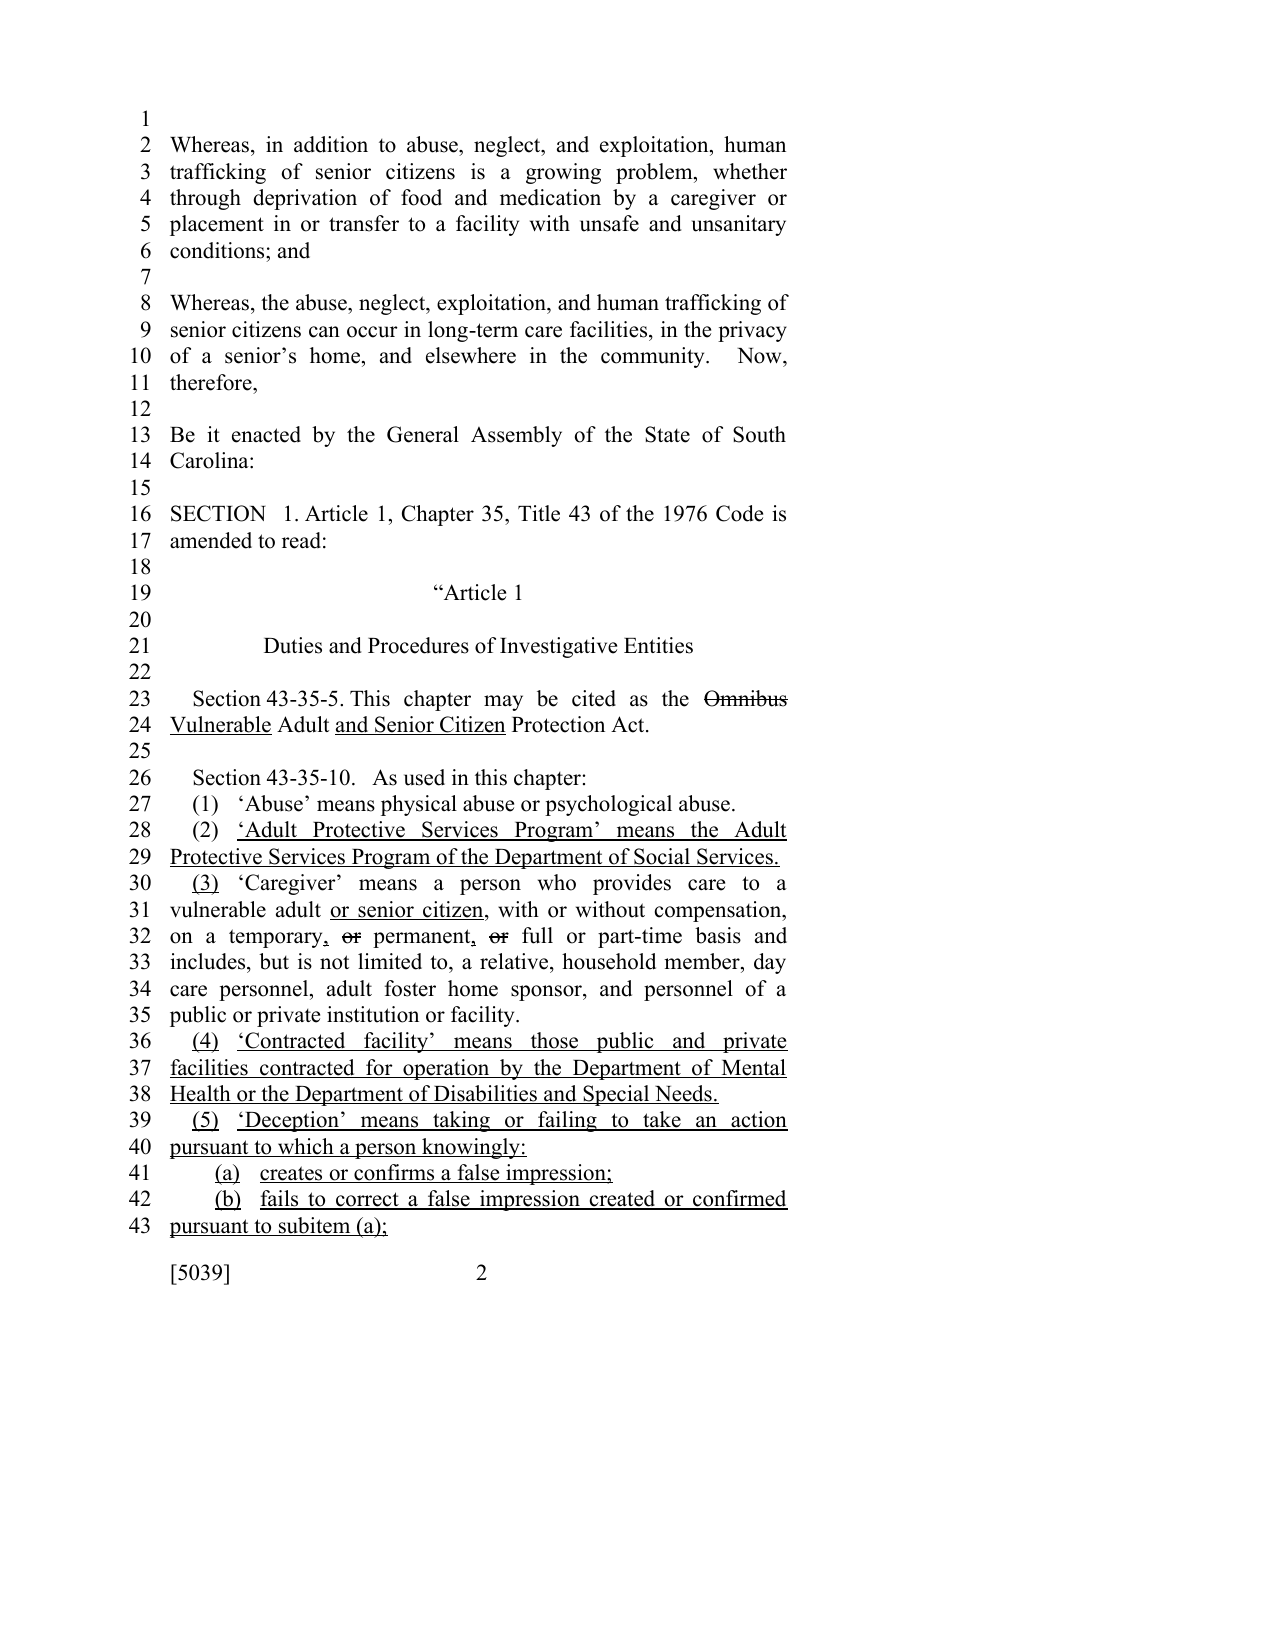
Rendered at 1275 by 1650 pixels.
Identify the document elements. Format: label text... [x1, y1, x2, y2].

text Whereas, in addition to abuse, neglect, and exploitation, human trafficking of senior citizens is a growing problem, whether through deprivation of food and medication by a caregiver or placement in or transfer to a facility with unsafe and unsanitary conditions; and [169, 131, 787, 263]
text SECTION 1. Article 1, Chapter 35, Title 43 of the 1976 Code is amended to read: [169, 500, 787, 553]
text (a) creates or confirms a false impression; [169, 1159, 787, 1186]
text (b) fails to correct a false impression created or confirmed pursuant to subitem (a); [169, 1186, 787, 1238]
text (1) ‘Abuse’ means physical abuse or psychological abuse. [169, 790, 787, 817]
text (4) ‘Contracted facility’ means those public and private facilities contracted for operation by the Department of Mental Health or the Department of Disabilities and Special Needs. [169, 1027, 787, 1077]
text “Article 1 [169, 579, 787, 606]
text (5) ‘Deception’ means taking or failing to take an action pursuant to which a person knowingly: [169, 1106, 787, 1159]
text Duties and Procedures of Investigative Entities [169, 632, 787, 658]
text (2) ‘Adult Protective Services Program’ means the Adult Protective Services Program of the Department of Social Services. [169, 817, 787, 869]
text Be it enacted by the General Assembly of the State of South Carolina: [169, 421, 787, 474]
text Whereas, the abuse, neglect, exploitation, and human trafficking of senior citizens can occur in long-term care facilities, in the privacy of a senior’s home, and elsewhere in the community. Now, therefore, [169, 289, 787, 395]
text (4) ‘Contracted facility’ means those public and private facilities contracted for operation by the Department of Mental Health or the Department of Disabilities and Special Needs. [169, 1078, 787, 1106]
text Section 43-35-10. As used in this chapter: [169, 764, 787, 790]
text (3) ‘Caregiver’ means a person who provides care to a vulnerable adult or senior citizen, with or without compensation, on a temporary, or permanent, or full or part-time basis and includes, but is not limited to, a relative, household member, day care personnel, adult foster home sponsor, and personnel of a public or private institution or facility. [169, 869, 787, 1027]
text Section 43-35-5. This chapter may be cited as the Omnibus Vulnerable Adult and Senior Citizen Protection Act. [169, 685, 787, 737]
